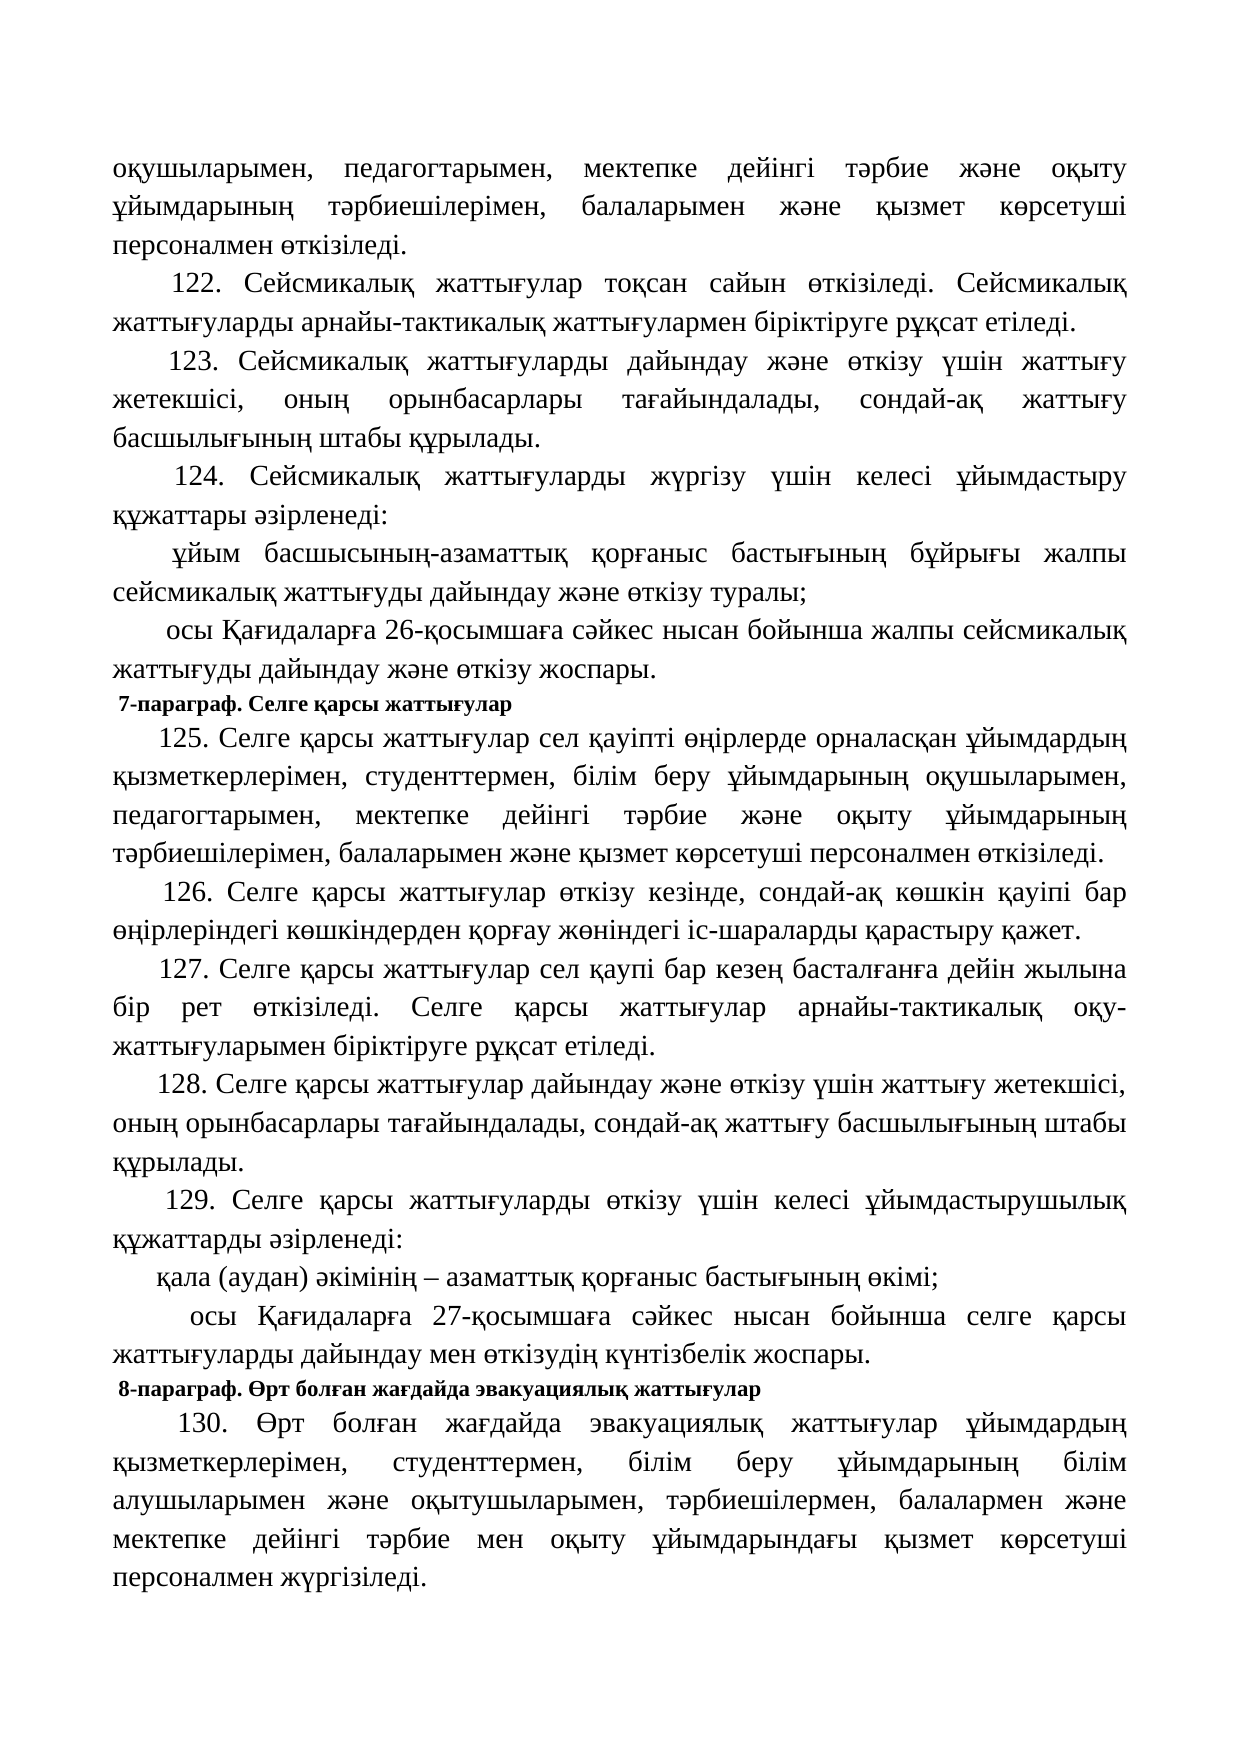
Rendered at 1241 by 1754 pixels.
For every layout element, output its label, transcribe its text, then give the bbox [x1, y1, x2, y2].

text 125. Селге қарсы жаттығулар сел қауіпті өңірлерде орналасқан ұйымдардың қызметкерлерімен, студенттермен, білім беру ұйымдарының оқушыларымен, педагогтарымен, мектепке дейінгі тәрбие және оқыту ұйымдарының тәрбиешілерімен, балаларымен және қызмет көрсетуші персоналмен өткізіледі. [112, 720, 1128, 869]
text 128. Селге қарсы жаттығулар дайындау және өткізу үшін жаттығу жетекшісі, оның орынбасарлары тағайындалады, сондай-ақ жаттығу басшылығының штабы құрылады. [112, 1067, 1128, 1177]
text 8-параграф. Өрт болған жағдайда эвакуациялық жаттығулар [112, 1375, 1128, 1401]
text 127. Селге қарсы жаттығулар сел қаупі бар кезең басталғанға дейін жылына бір рет өткізіледі. Селге қарсы жаттығулар арнайы-тактикалық оқу-жаттығуларымен біріктіруге рұқсат етіледі. [112, 951, 1128, 1062]
text ұйым басшысының-азаматтық қорғаныс бастығының бұйрығы жалпы сейсмикалық жаттығуды дайындау және өткізу туралы; [112, 535, 1128, 607]
text қала (аудан) әкімінің – азаматтық қорғаныс бастығының өкімі; [112, 1259, 1128, 1293]
text 7-параграф. Селге қарсы жаттығулар [112, 689, 1128, 716]
text 123. Сейсмикалық жаттығуларды дайындау және өткізу үшін жаттығу жетекшісі, оның орынбасарлары тағайындалады, сондай-ақ жаттығу басшылығының штабы құрылады. [112, 343, 1128, 453]
text 129. Селге қарсы жаттығуларды өткізу үшін келесі ұйымдастырушылық құжаттарды әзірленеді: [112, 1182, 1128, 1254]
text 126. Селге қарсы жаттығулар өткізу кезінде, сондай-ақ көшкін қауіпі бар өңірлеріндегі көшкіндерден қорғау жөніндегі іс-шараларды қарастыру қажет. [112, 874, 1128, 946]
text осы Қағидаларға 26-қосымшаға сәйкес нысан бойынша жалпы сейсмикалық жаттығуды дайындау және өткізу жоспары. [112, 612, 1128, 684]
text осы Қағидаларға 27-қосымшаға сәйкес нысан бойынша селге қарсы жаттығуларды дайындау мен өткізудің күнтізбелік жоспары. [112, 1298, 1128, 1370]
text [112, 150, 1128, 261]
text 124. Сейсмикалық жаттығуларды жүргізу үшін келесі ұйымдастыру құжаттары әзірленеді: [112, 458, 1128, 530]
text 122. Сейсмикалық жаттығулар тоқсан сайын өткізіледі. Сейсмикалық жаттығуларды арнайы-тактикалық жаттығулармен біріктіруге рұқсат етіледі. [112, 266, 1128, 338]
text 130. Өрт болған жағдайда эвакуациялық жаттығулар ұйымдардың қызметкерлерімен, студенттермен, білім беру ұйымдарының білім алушыларымен және оқытушыларымен, тәрбиешілермен, балалармен және мектепке дейінгі тәрбие мен оқыту ұйымдарындағы қызмет көрсетуші персоналмен жүргізіледі. [112, 1405, 1128, 1593]
